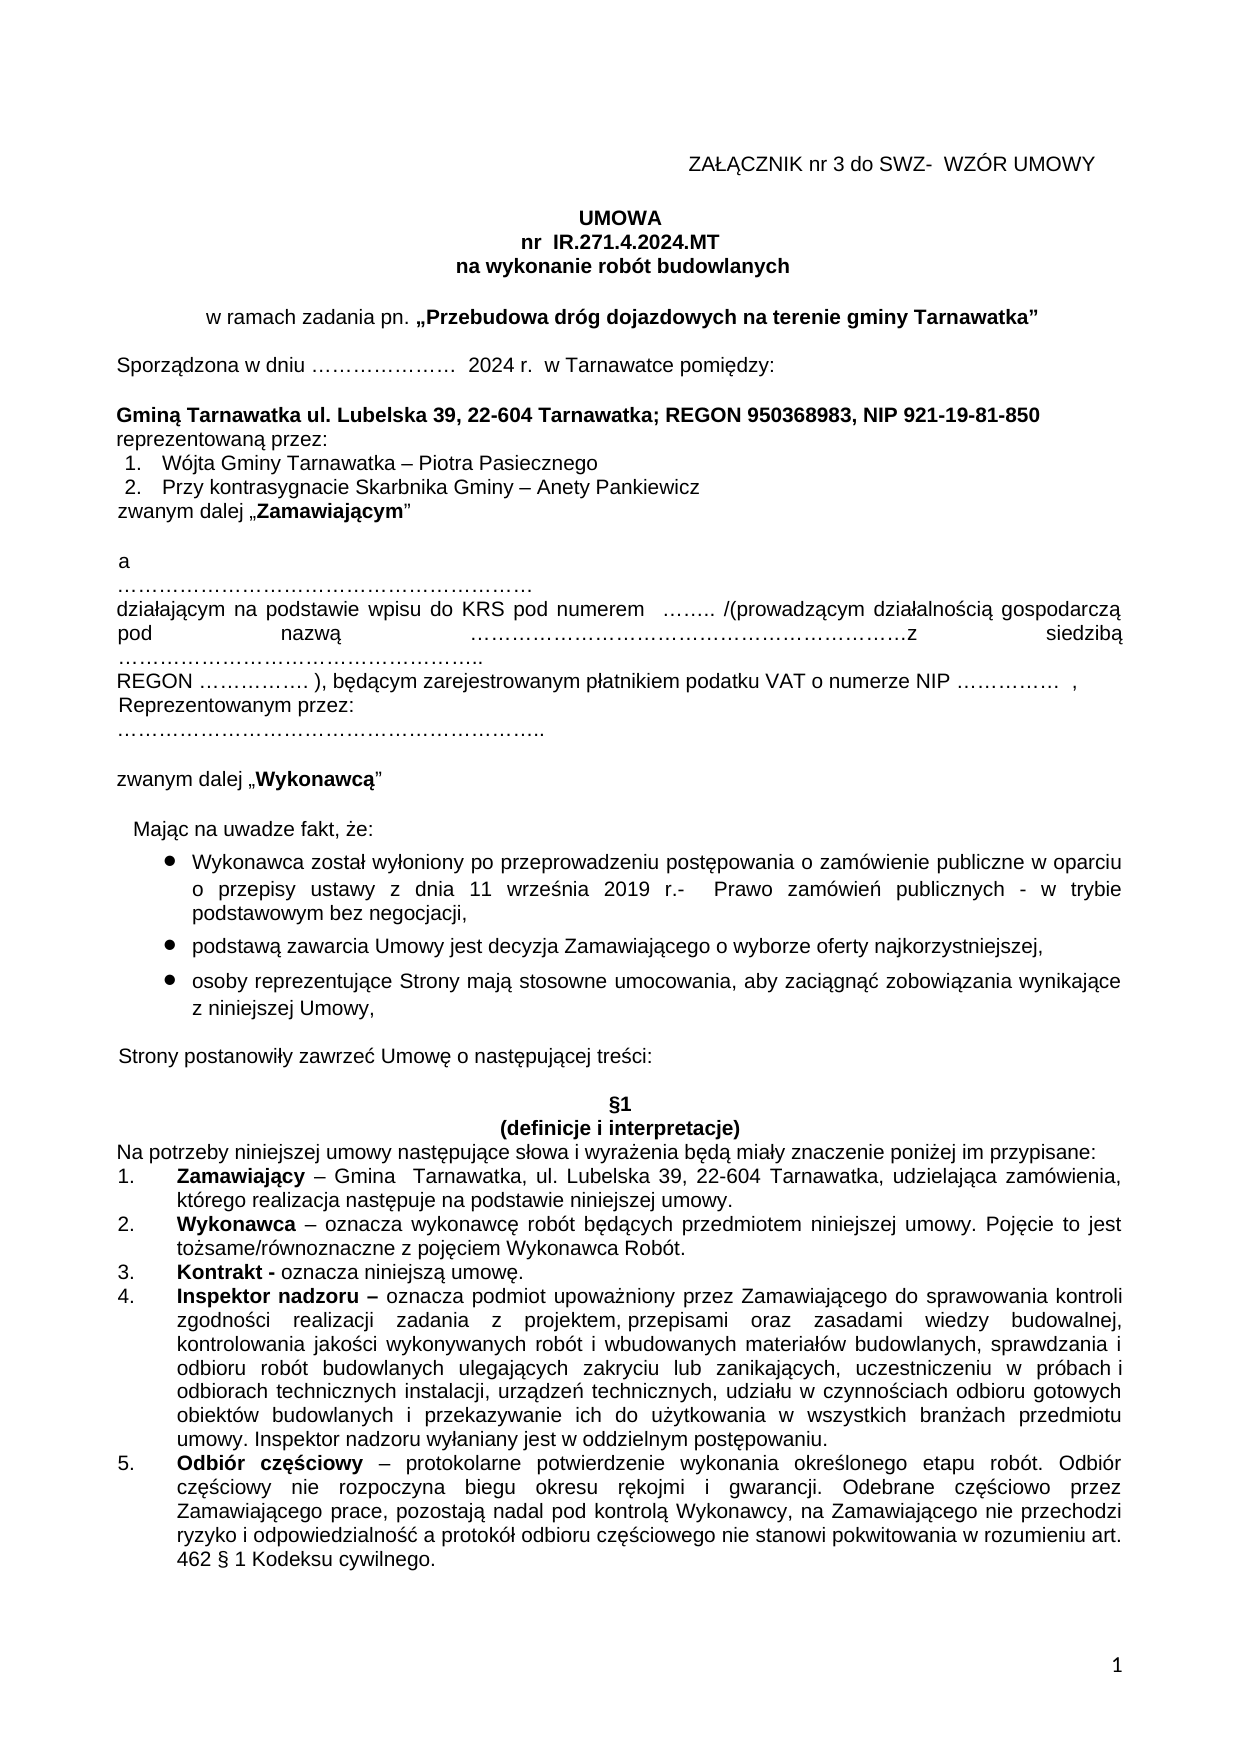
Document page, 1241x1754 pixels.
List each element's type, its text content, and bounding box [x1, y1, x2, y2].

list Zamawiający – Gmina Tarnawatka, ul. Lubelska 39, 22-604 Tarnawatka, udzielająca zamówienia, którego realizacja następuje na podstawie niniejszej umowy. [117, 1164, 1122, 1212]
text na wykonanie robót budowlanych [118, 254, 1127, 278]
text Na potrzeby niniejszej umowy następujące słowa i wyrażenia będą miały znaczenie poniżej im przypisane: [116, 1140, 1122, 1164]
text zwanym dalej „Wykonawcą” [116, 767, 1122, 791]
text Gminą Tarnawatka ul. Lubelska 39, 22-604 Tarnawatka; REGON 950368983, NIP 921-19-81-850 [116, 403, 1127, 427]
subtitle nr IR.271.4.2024.MT [120, 230, 1120, 254]
list Inspektor nadzoru – oznacza podmiot upoważniony przez Zamawiającego do sprawowania kontroli zgodności realizacji zadania z projektem, przepisami oraz zasadami wiedzy budowalnej, kontrolowania jakości wykonywanych robót i wbudowanych materiałów budowlanych, sprawdzania i odbioru robót budowlanych ulegających zakryciu lub zanikających, uczestniczeniu w próbach i odbiorach technicznych instalacji, urządzeń technicznych, udziału w czynnościach odbioru gotowych obiektów budowlanych i przekazywanie ich do użytkowania w wszystkich branżach przedmiotu umowy. Inspektor nadzoru wyłaniany jest w oddzielnym postępowaniu. [117, 1283, 1122, 1451]
list osoby reprezentujące Strony mają stosowne umocowania, aby zaciągnąć zobowiązania wynikające z niniejszej Umowy, [162, 960, 1122, 1020]
list Kontrakt - oznacza niniejszą umowę. [117, 1259, 1122, 1283]
list Odbiór częściowy – protokolarne potwierdzenie wykonania określonego etapu robót. Odbiór częściowy nie rozpoczyna biegu okresu rękojmi i gwarancji. Odebrane częściowo przez Zamawiającego prace, pozostają nadal pod kontrolą Wykonawcy, na Zamawiającego nie przechodzi ryzyko i odpowiedzialność a protokół odbioru częściowego nie stanowi pokwitowania w rozumieniu art. 462 § 1 Kodeksu cywilnego. [117, 1451, 1122, 1571]
text Strony postanowiły zawrzeć Umowę o następującej treści: [118, 1044, 1122, 1068]
text Mając na uwadze fakt, że: [133, 817, 1122, 841]
text w ramach zadania pn. „Przebudowa dróg dojazdowych na terenie gminy Tarnawatka” [117, 304, 1127, 328]
text działającym na podstawie wpisu do KRS pod numerem …….. /(prowadzącym działalnością gospodarczą pod nazwą ………………………………………………………z siedzibą …………………………………………….. [116, 597, 1122, 669]
subtitle (definicje i interpretacje) [120, 1116, 1120, 1140]
list podstawą zawarcia Umowy jest decyzja Zamawiającego o wyborze oferty najkorzystniejszej, [162, 925, 1122, 960]
list Wykonawca – oznacza wykonawcę robót będących przedmiotem niniejszej umowy. Pojęcie to jest tożsame/równoznaczne z pojęciem Wykonawca Robót. [117, 1212, 1122, 1259]
text Sporządzona w dniu ………………… 2024 r. w Tarnawatce pomiędzy: [116, 352, 1122, 376]
subtitle UMOWA [120, 206, 1120, 230]
text zwanym dalej „Zamawiającym” [117, 499, 1122, 523]
text a [118, 549, 1127, 573]
text reprezentowaną przez: [116, 427, 1127, 451]
text …………………………………………………….. [116, 717, 1122, 741]
list Wójta Gminy Tarnawatka – Piotra Pasiecznego [124, 451, 1127, 475]
text …………………………………………………… [116, 573, 1122, 597]
text REGON ……………. ), będącym zarejestrowanym płatnikiem podatku VAT o numerze NIP …………… , [116, 669, 1122, 693]
list Wykonawca został wyłoniony po przeprowadzeniu postępowania o zamówienie publiczne w oparciu o przepisy ustawy z dnia 11 września 2019 r.- Prawo zamówień publicznych - w trybie podstawowym bez negocjacji, [162, 841, 1122, 925]
text ZAŁĄCZNIK nr 3 do SWZ- WZÓR UMOWY [117, 152, 1096, 176]
text Reprezentowanym przez: [118, 693, 1122, 717]
list Przy kontrasygnacie Skarbnika Gminy – Anety Pankiewicz [124, 475, 1127, 499]
subtitle §1 [120, 1092, 1120, 1116]
